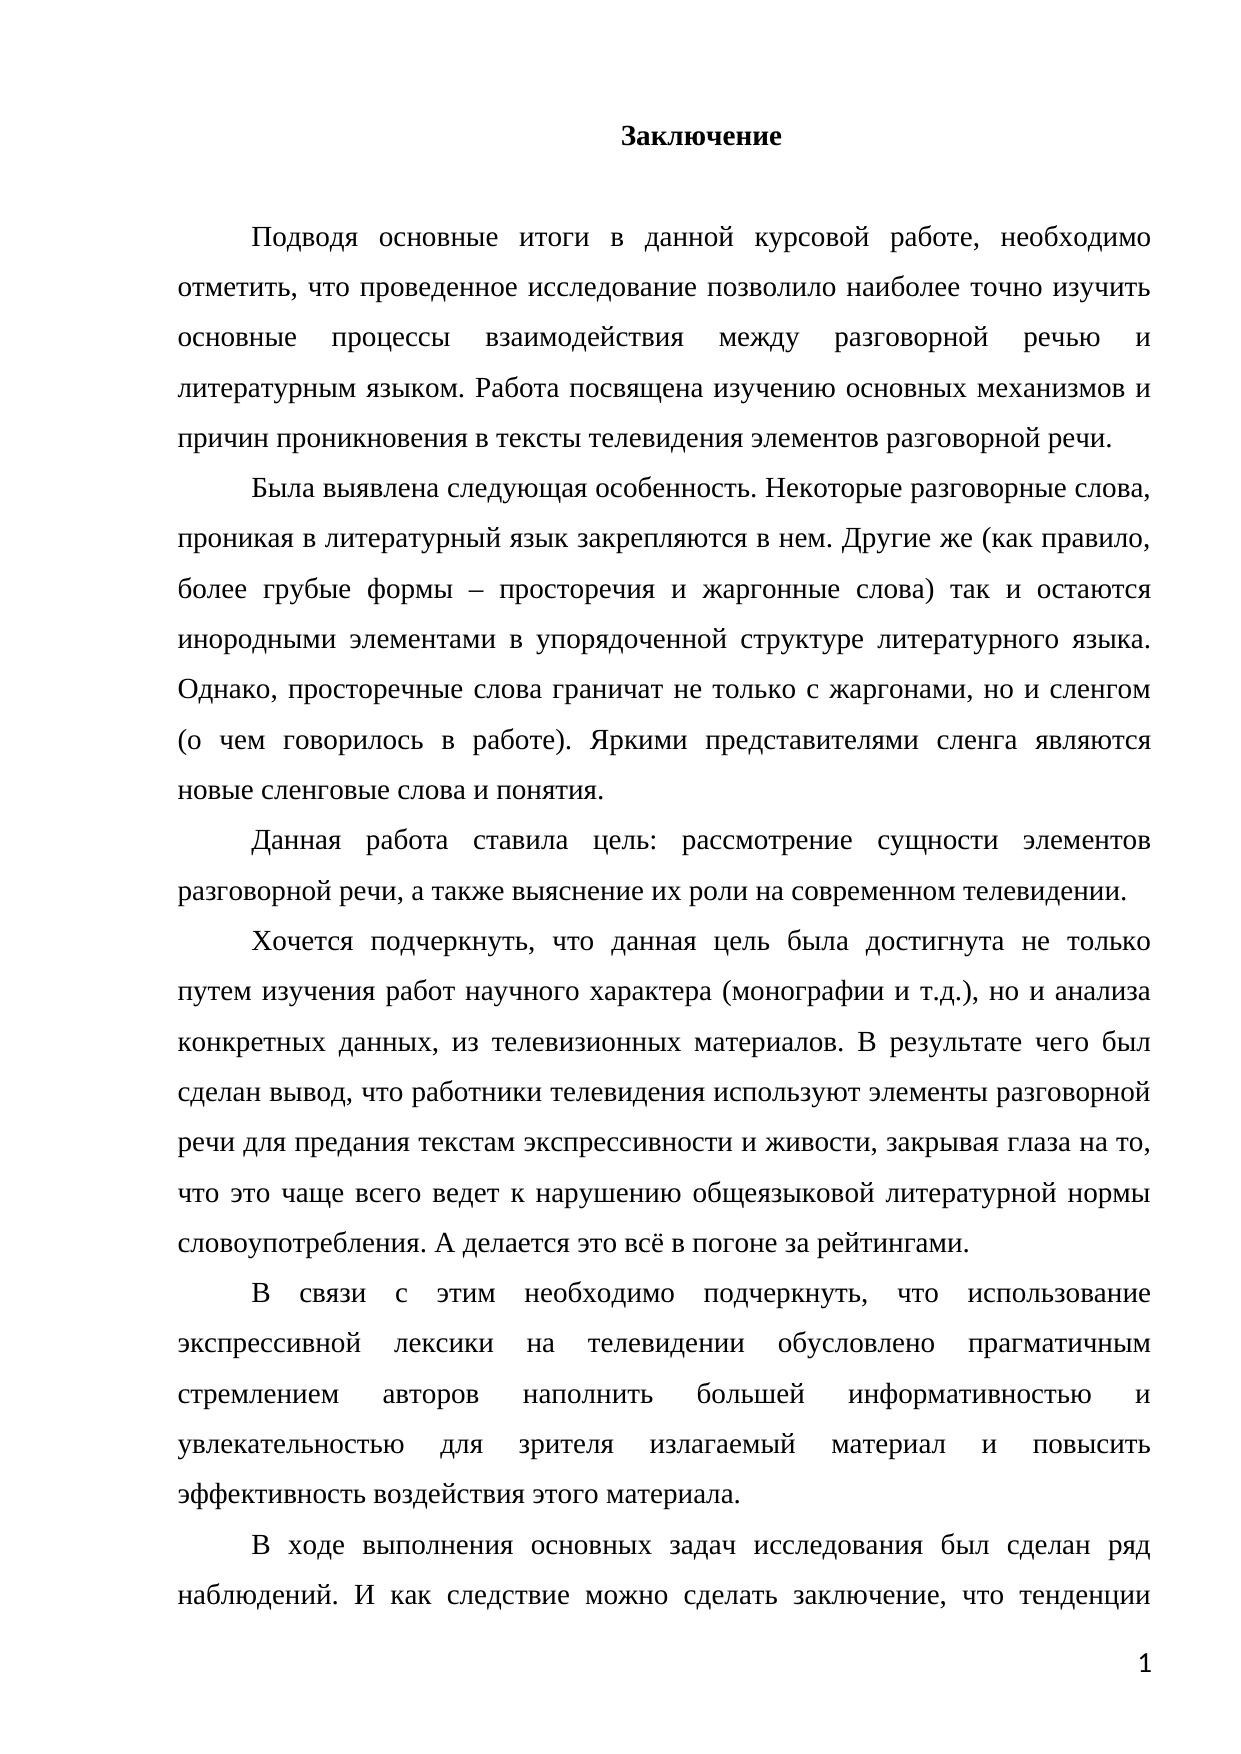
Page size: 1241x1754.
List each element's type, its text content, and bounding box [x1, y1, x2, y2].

text Подводя основные итоги в данной курсовой работе, необходимо отметить, что проведенное исследование позволило наиболее точно изучить основные процессы взаимодействия между разговорной речью и литературным языком. Работа посвящена изучению основных механизмов и причин проникновения в тексты телевидения элементов разговорной речи. [177, 219, 1152, 453]
text Была выявлена следующая особенность. Некоторые разговорные слова, проникая в литературный язык закрепляются в нем. Другие же (как правило, более грубые формы – просторечия и жаргонные слова) так и остаются инородными элементами в упорядоченной структуре литературного языка. Однако, просторечные слова граничат не только с жаргонами, но и сленгом (о чем говорилось в работе). Яркими представителями сленга являются новые сленговые слова и понятия. [177, 470, 1152, 806]
text Данная работа ставила цель: рассмотрение сущности элементов разговорной речи, а также выяснение их роли на современном телевидении. [177, 822, 1152, 906]
text Хочется подчеркнуть, что данная цель была достигнута не только путем изучения работ научного характера (монографии и т.д.), но и анализа конкретных данных, из телевизионных материалов. В результате чего был сделан вывод, что работники телевидения используют элементы разговорной речи для предания текстам экспрессивности и живости, закрывая глаза на то, что это чаще всего ведет к нарушению общеязыковой литературной нормы словоупотребления. А делается это всё в погоне за рейтингами. [177, 923, 1152, 1258]
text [177, 1527, 1152, 1611]
text В связи с этим необходимо подчеркнуть, что использование экспрессивной лексики на телевидении обусловлено прагматичным стремлением авторов наполнить большей информативностью и увлекательностью для зрителя излагаемый материал и повысить эффективность воздействия этого материала. [177, 1275, 1152, 1510]
text Заключение [177, 118, 1152, 152]
